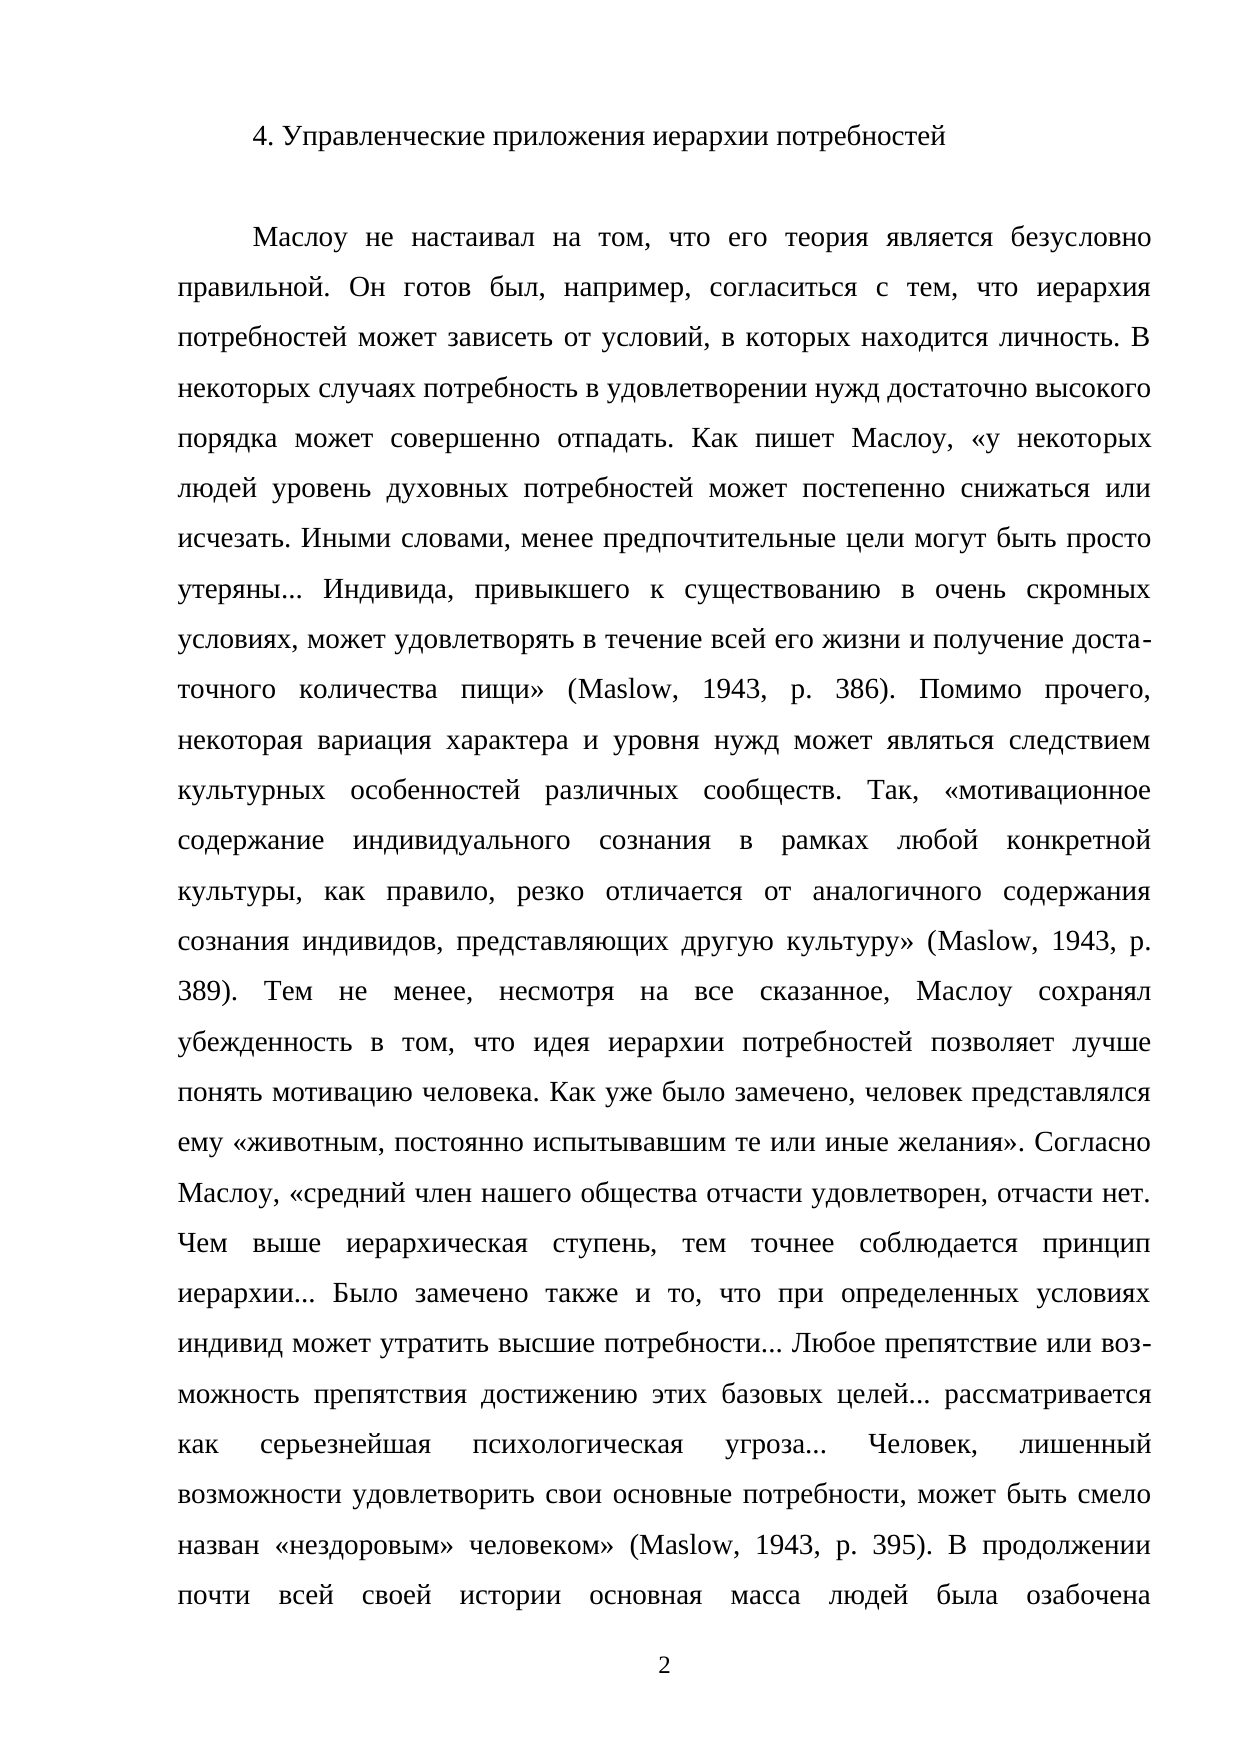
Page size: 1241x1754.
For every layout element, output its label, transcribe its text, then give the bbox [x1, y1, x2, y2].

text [177, 219, 1152, 1611]
text 4. Управленческие приложения иерархии потребностей [177, 118, 1152, 152]
